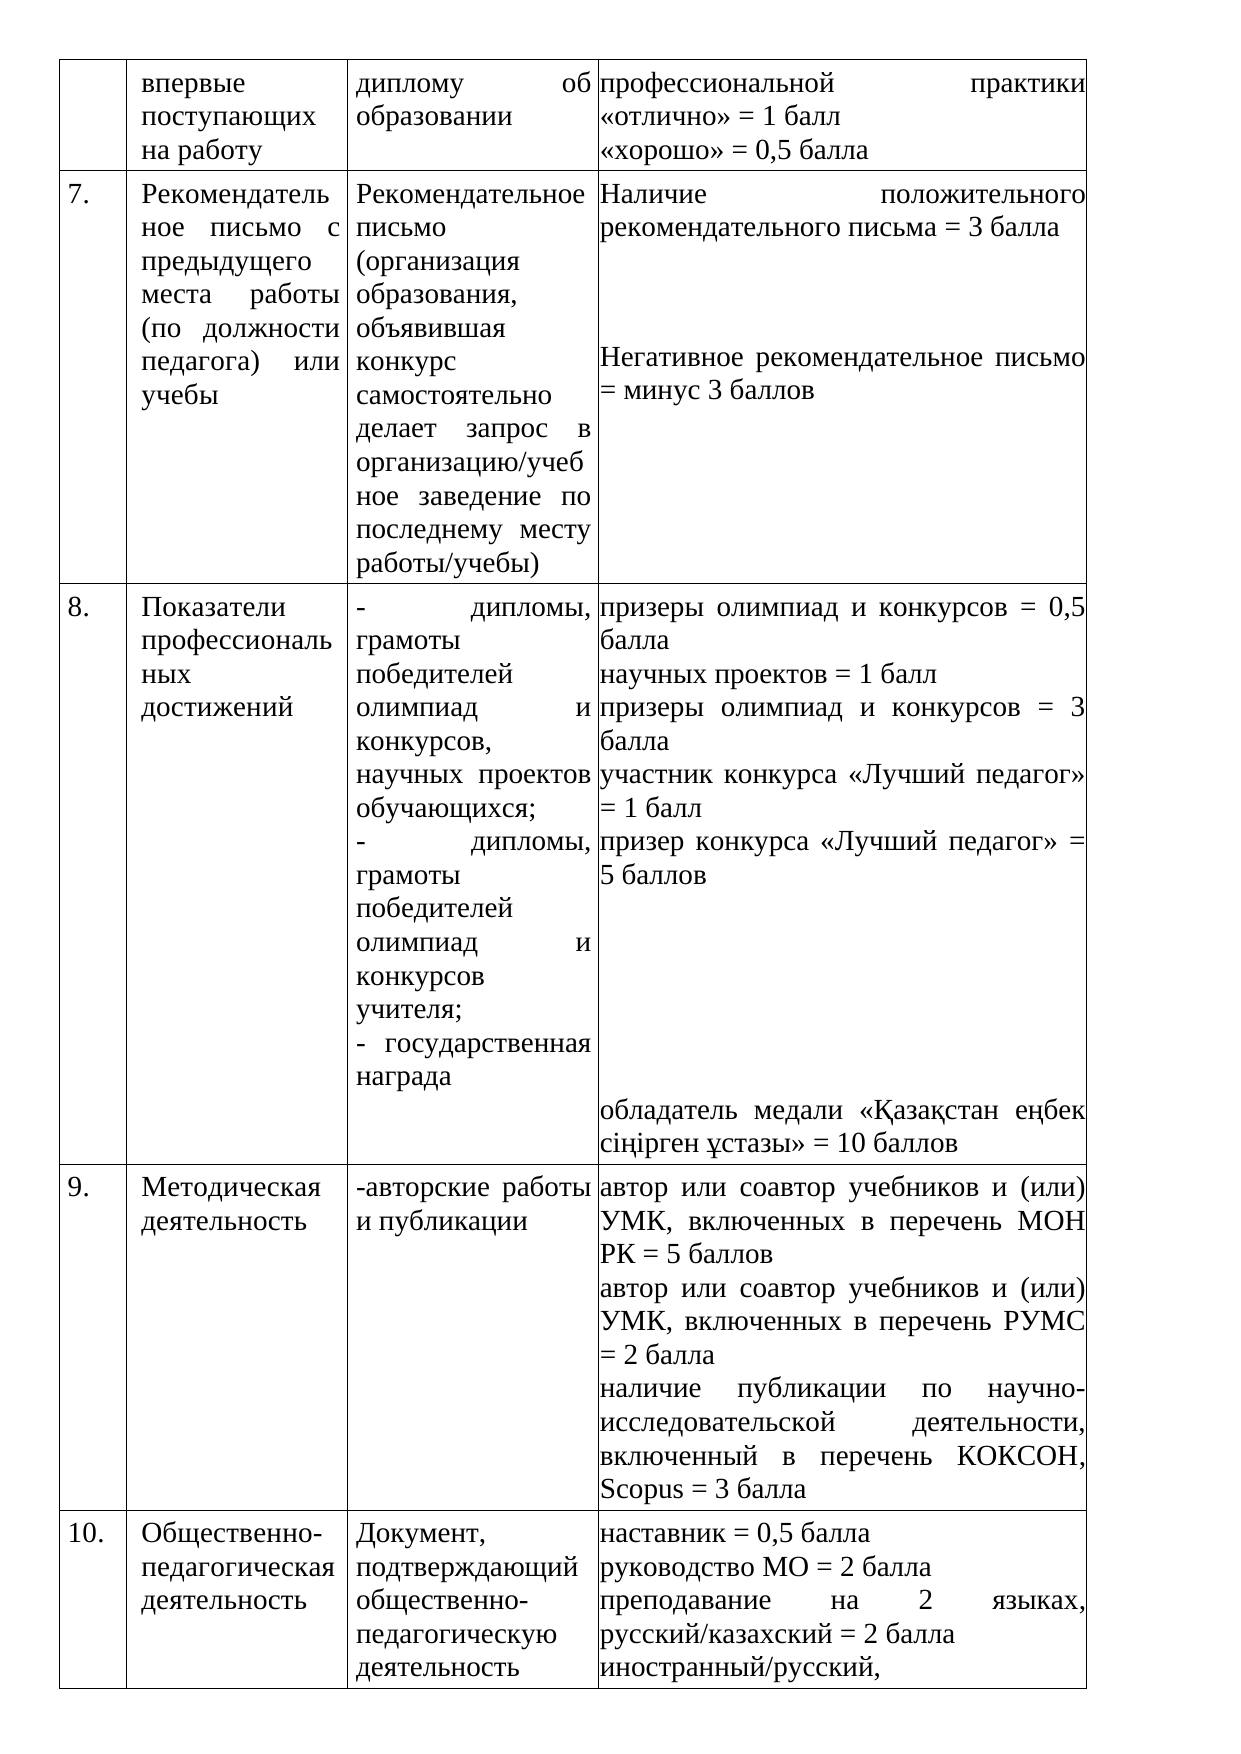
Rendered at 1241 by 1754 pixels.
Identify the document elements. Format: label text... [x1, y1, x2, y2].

table_cell Рекомендательное письмо (организация образования, объявившая конкурс самостоятельно делает запрос в организацию/учебное заведение по последнему месту работы/учебы) [348, 171, 598, 583]
table_cell Наличие положительного рекомендательного письма = 3 балла Негативное рекомендательное письмо = минус 3 баллов [599, 171, 1086, 583]
table_cell Методическая деятельность [127, 1165, 347, 1509]
table_cell автор или соавтор учебников и (или) УМК, включенных в перечень МОН РК = 5 баллов автор или соавтор учебников и (или) УМК, включенных в перечень РУМС = 2 балла наличие публикации по научно-исследовательской деятельности, включенный в перечень КОКСОН, Scopus = 3 балла [599, 1165, 1086, 1509]
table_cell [599, 60, 1086, 170]
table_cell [348, 60, 598, 170]
table_cell 8. [60, 584, 126, 1164]
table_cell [127, 1511, 347, 1688]
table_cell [599, 1511, 1086, 1688]
table_cell 10. [60, 1511, 126, 1688]
table_cell 9. [60, 1165, 126, 1509]
table_cell Рекомендательное письмо с предыдущего места работы (по должности педагога) или учебы [127, 171, 347, 583]
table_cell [348, 1511, 598, 1688]
table_cell 7. [60, 171, 126, 583]
table_cell призеры олимпиад и конкурсов = 0,5 балла научных проектов = 1 балл призеры олимпиад и конкурсов = 3 балла участник конкурса «Лучший педагог» = 1 балл призер конкурса «Лучший педагог» = 5 баллов обладатель медали «Қазақстан еңбек сіңірген ұстазы» = 10 баллов [599, 584, 1086, 1164]
table_cell -авторские работы и публикации [348, 1165, 598, 1509]
table_cell Показатели профессиональных достижений [127, 584, 347, 1164]
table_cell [127, 60, 347, 170]
table_cell - дипломы, грамоты победителей олимпиад и конкурсов, научных проектов обучающихся; - дипломы, грамоты победителей олимпиад и конкурсов учителя; - государственная награда [348, 584, 598, 1164]
table_cell 6. [60, 60, 126, 170]
